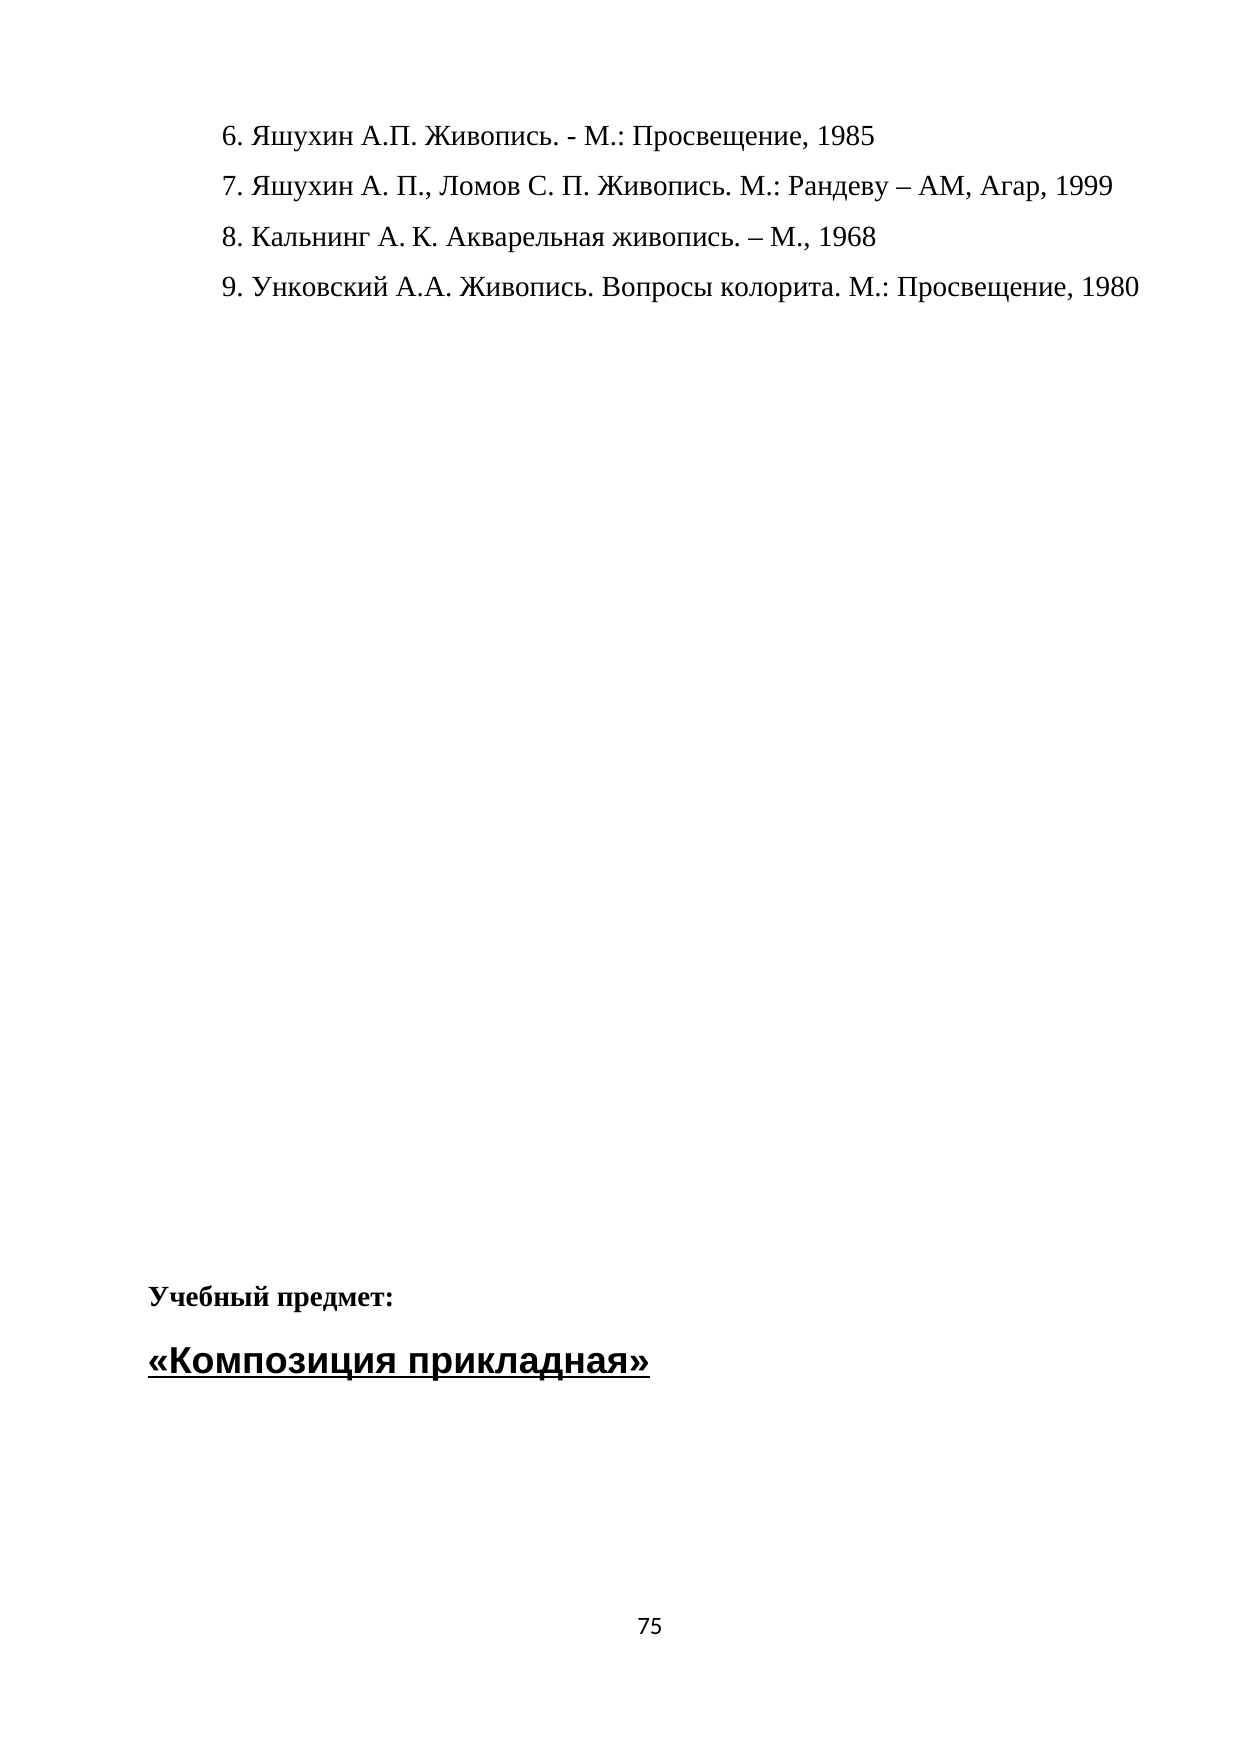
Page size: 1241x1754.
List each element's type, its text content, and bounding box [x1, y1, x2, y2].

list Кальнинг А. К. Акварельная живопись. – М., 1968 [148, 219, 1152, 252]
text Учебный предмет: [148, 1279, 1152, 1312]
list Яшухин А.П. Живопись. - М.: Просвещение, 1985 [148, 118, 1152, 152]
text «Композиция прикладная» [148, 1338, 1152, 1381]
list Яшухин А. П., Ломов С. П. Живопись. М.: Рандеву – АМ, Агар, 1999 [148, 168, 1152, 202]
list Унковский А.А. Живопись. Вопросы колорита. М.: Просвещение, 1980 [148, 269, 1152, 303]
